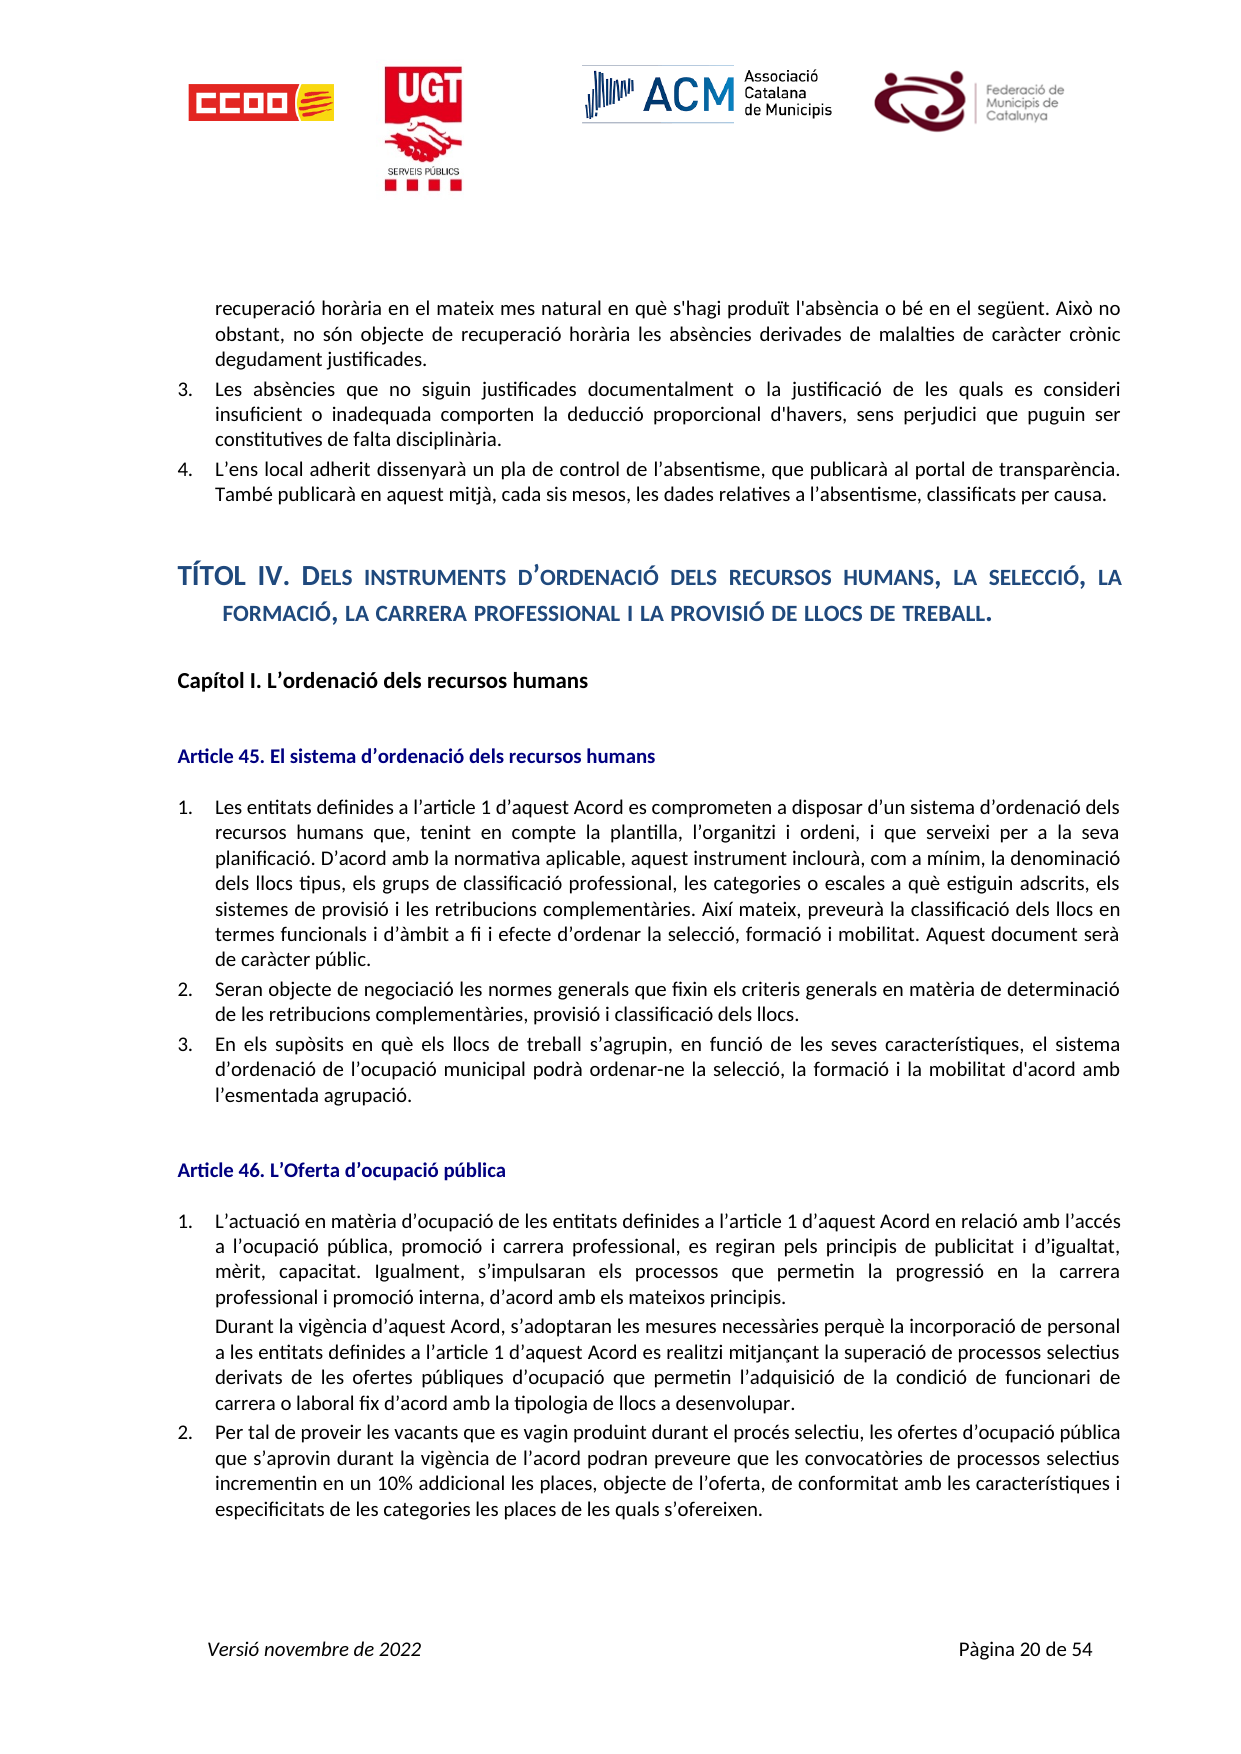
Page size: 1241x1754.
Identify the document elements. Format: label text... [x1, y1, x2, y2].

list Per tal de proveir les vacants que es vagin produint durant el procés selectiu, les ofertes d’ocupació pública que s’aprovin durant la vigència de l’acord podran preveure que les convocatòries de processos selectius incrementin en un 10% addicional les places, objecte de l’oferta, de conformitat amb les característiques i especificitats de les categories les places de les quals s’ofereixen. [177, 1419, 1122, 1521]
subtitle Article 45. El sistema d’ordenació dels recursos humans [177, 744, 1122, 769]
picture [188, 84, 334, 121]
text Durant la vigència d’aquest Acord, s’adoptaran les mesures necessàries perquè la incorporació de personal a les entitats definides a l’article 1 d’aquest Acord es realitzi mitjançant la superació de processos selectius derivats de les ofertes públiques d’ocupació que permetin l’adquisició de la condició de funcionari de carrera o laboral fix d’acord amb la tipologia de llocs a desenvolupar. [215, 1314, 1122, 1415]
list Les absències que no siguin justificades documentalment o la justificació de les quals es consideri insuficient o inadequada comporten la deducció proporcional d'havers, sens perjudici que puguin ser constitutives de falta disciplinària. [177, 376, 1122, 452]
picture [575, 59, 846, 128]
list En els supòsits en què els llocs de treball s’agrupin, en funció de les seves característiques, el sistema d’ordenació de l’ocupació municipal podrà ordenar-ne la selecció, la formació i la mobilitat d'acord amb l’esmentada agrupació. [177, 1031, 1122, 1107]
list L’ens local adherit dissenyarà un pla de control de l’absentisme, que publicarà al portal de transparència. També publicarà en aquest mitjà, cada sis mesos, les dades relatives a l’absentisme, classificats per causa. [177, 456, 1122, 507]
list L’actuació en matèria d’ocupació de les entitats definides a l’article 1 d’aquest Acord en relació amb l’accés a l’ocupació pública, promoció i carrera professional, es regiran pels principis de publicitat i d’igualtat, mèrit, capacitat. Igualment, s’impulsaran els processos que permetin la progressió en la carrera professional i promoció interna, d’acord amb els mateixos principis. [177, 1208, 1122, 1309]
subtitle TÍTOL IV. Dels instruments d’ordenació dels recursos humans, la selecció, la formació, la carrera professional i la provisió de llocs de treball. [177, 557, 1122, 628]
picture [864, 59, 1081, 144]
subtitle Article 46. L’Oferta d’ocupació pública [177, 1157, 1122, 1183]
list Les entitats definides a l’article 1 d’aquest Acord es comprometen a disposar d’un sistema d’ordenació dels recursos humans que, tenint en compte la plantilla, l’organitzi i ordeni, i que serveixi per a la seva planificació. D’acord amb la normativa aplicable, aquest instrument inclourà, com a mínim, la denominació dels llocs tipus, els grups de classificació professional, les categories o escales a què estiguin adscrits, els sistemes de provisió i les retribucions complementàries. Així mateix, preveurà la classificació dels llocs en termes funcionals i d’àmbit a fi i efecte d’ordenar la selecció, formació i mobilitat. Aquest document serà de caràcter públic. [177, 794, 1122, 972]
picture [376, 59, 470, 200]
list Seran objecte de negociació les normes generals que fixin els criteris generals en matèria de determinació de les retribucions complementàries, provisió i classificació dels llocs. [177, 976, 1122, 1027]
subtitle Capítol I. L’ordenació dels recursos humans [177, 666, 1122, 694]
